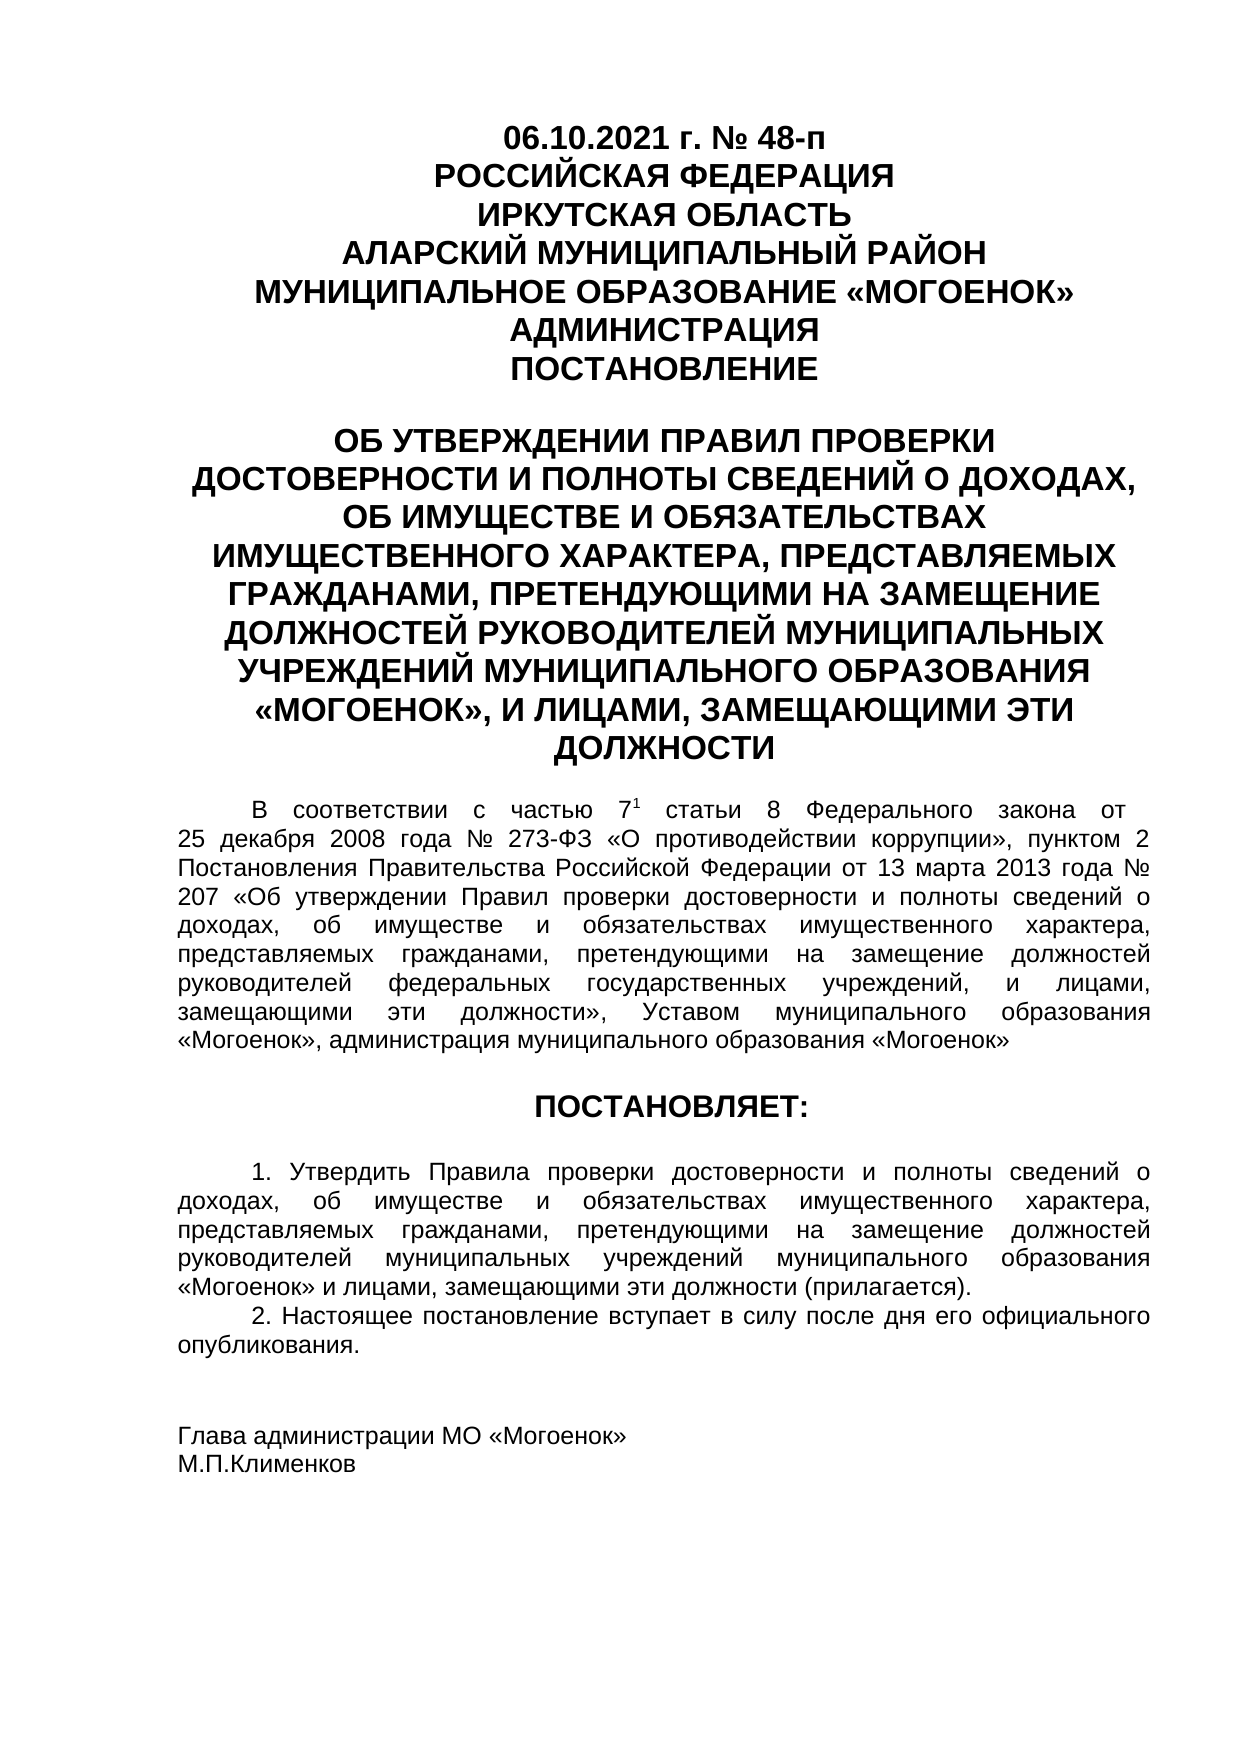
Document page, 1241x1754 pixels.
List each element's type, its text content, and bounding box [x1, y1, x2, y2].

text М.П.Клименков [177, 1449, 1152, 1478]
text В соответствии с частью 71 статьи 8 Федерального закона от 25 декабря 2008 года № 273-ФЗ «О противодействии коррупции», пунктом 2 Постановления Правительства Российской Федерации от 13 марта 2013 года № 207 «Об утверждении Правил проверки достоверности и полноты сведений о доходах, об имуществе и обязательствах имущественного характера, представляемых гражданами, претендующими на замещение должностей руководителей федеральных государственных учреждений, и лицами, замещающими эти должности», Уставом муниципального образования «Могоенок», администрация муниципального образования «Могоенок» [177, 795, 1152, 1054]
text 06.10.2021 г. № 48-п [177, 118, 1152, 157]
text 2. Настоящее постановление вступает в силу после дня его официального опубликования. [177, 1301, 1152, 1358]
text АЛАРСКИЙ МУНИЦИПАЛЬНЫЙ РАЙОН [177, 233, 1152, 272]
list ПОСТАНОВЛЯЕТ: [177, 1088, 1152, 1124]
text Глава администрации МО «Могоенок» [177, 1421, 1152, 1449]
text ПОСТАНОВЛЕНИЕ [177, 349, 1152, 387]
text РОССИЙСКАЯ ФЕДЕРАЦИЯ [177, 157, 1152, 195]
text 1. Утвердить Правила проверки достоверности и полноты сведений о доходах, об имуществе и обязательствах имущественного характера, представляемых гражданами, претендующими на замещение должностей руководителей муниципальных учреждений муниципального образования «Могоенок» и лицами, замещающими эти должности (прилагается). [177, 1157, 1152, 1301]
text ИРКУТСКАЯ ОБЛАСТЬ [177, 195, 1152, 233]
text АДМИНИСТРАЦИЯ [177, 310, 1152, 349]
text ОБ УТВЕРЖДЕНИИ ПРАВИЛ ПРОВЕРКИ ДОСТОВЕРНОСТИ И ПОЛНОТЫ СВЕДЕНИЙ О ДОХОДАХ, ОБ ИМУЩЕСТВЕ И ОБЯЗАТЕЛЬСТВАХ ИМУЩЕСТВЕННОГО ХАРАКТЕРА, ПРЕДСТАВЛЯЕМЫХ ГРАЖДАНАМИ, ПРЕТЕНДУЮЩИМИ НА ЗАМЕЩЕНИЕ ДОЛЖНОСТЕЙ РУКОВОДИТЕЛЕЙ МУНИЦИПАЛЬНЫХ УЧРЕЖДЕНИЙ МУНИЦИПАЛЬНОГО ОБРАЗОВАНИЯ «МОГОЕНОК», И ЛИЦАМИ, ЗАМЕЩАЮЩИМИ ЭТИ ДОЛЖНОСТИ [177, 421, 1152, 767]
text МУНИЦИПАЛЬНОЕ ОБРАЗОВАНИЕ «МОГОЕНОК» [177, 272, 1152, 310]
